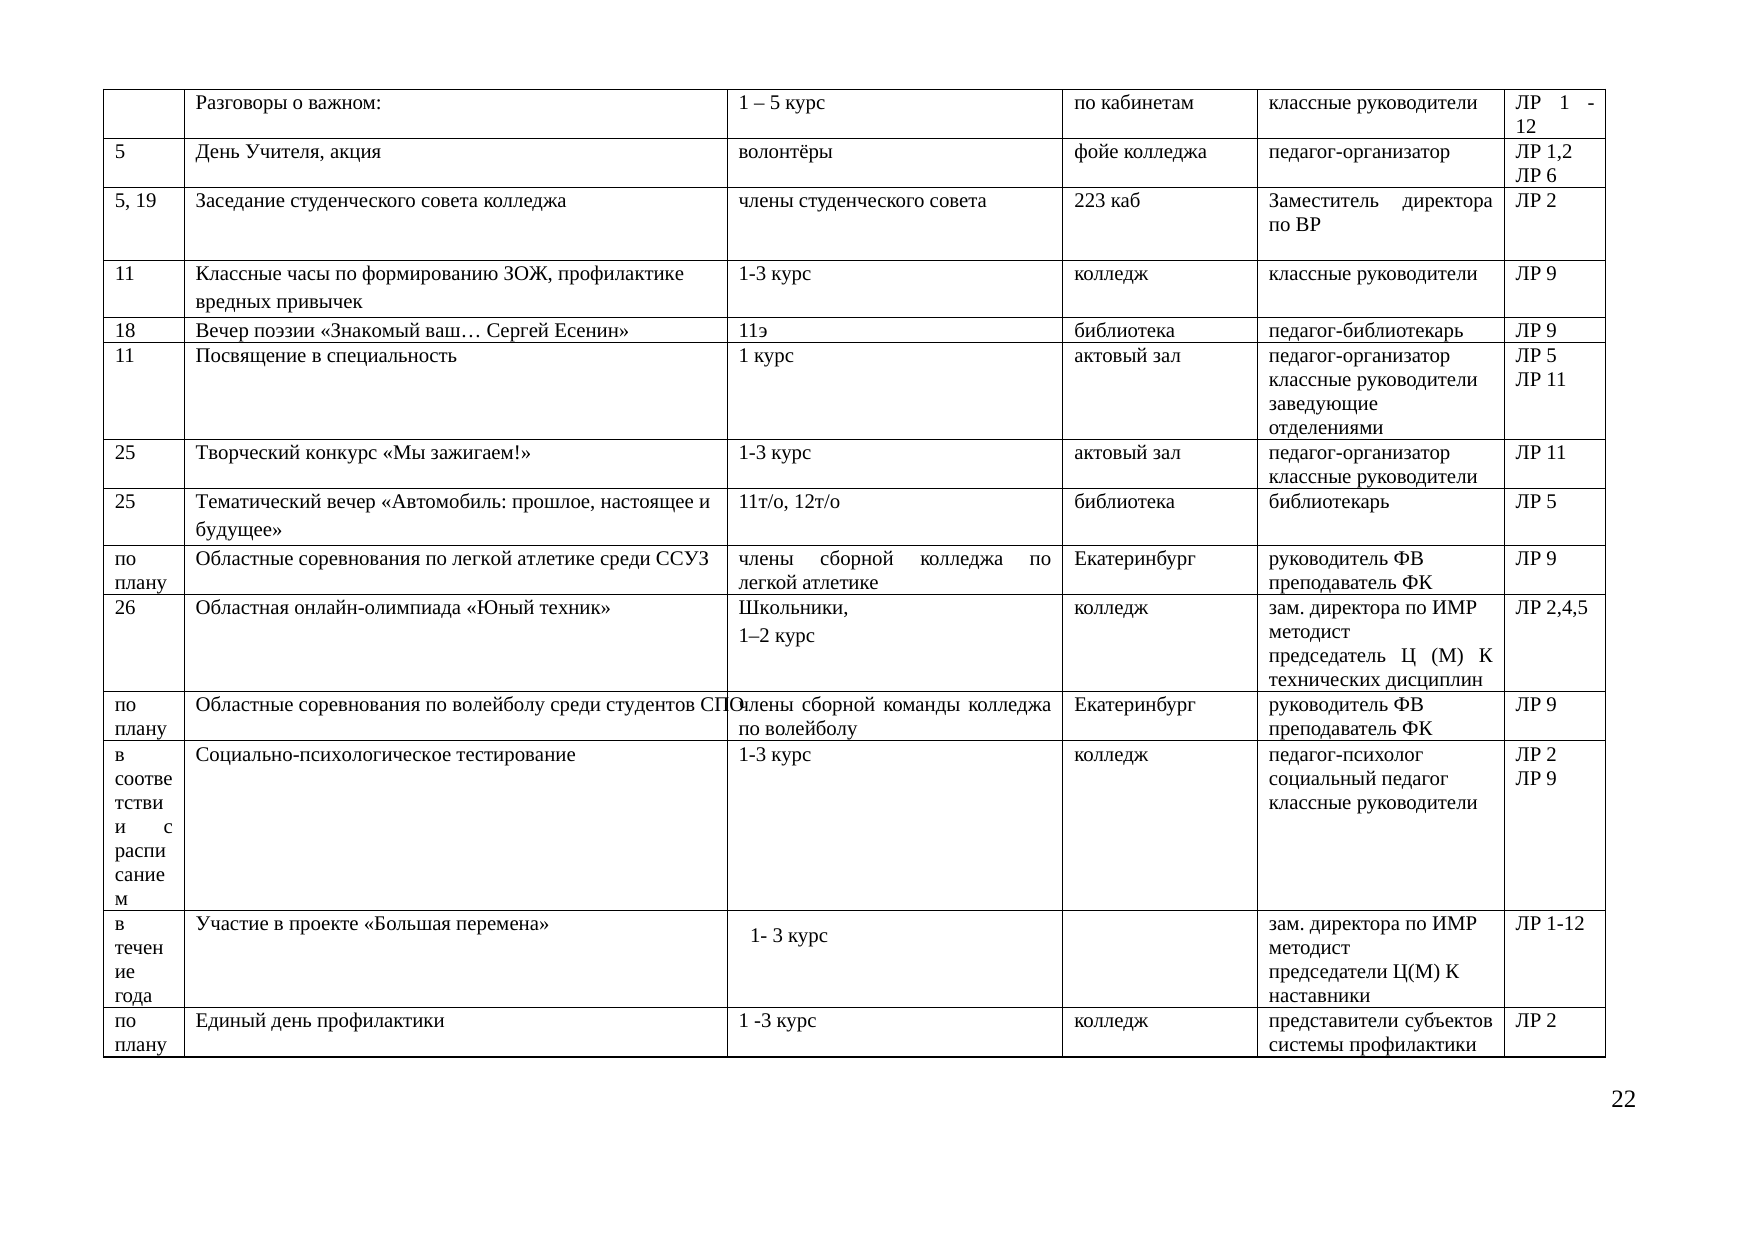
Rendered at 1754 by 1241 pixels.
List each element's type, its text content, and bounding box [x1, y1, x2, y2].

table_cell колледж [1063, 1008, 1257, 1056]
table_cell ЛР 5 [1505, 489, 1605, 545]
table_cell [185, 1008, 727, 1056]
table_cell 26 [104, 595, 184, 691]
table_cell члены сборной команды колледжа по волейболу [728, 692, 1062, 740]
table_cell по плану [104, 692, 184, 740]
table_cell педагог-организатор классные руководители заведующие отделениями [1258, 343, 1504, 439]
table_cell Областная онлайн-олимпиада «Юный техник» [185, 595, 727, 691]
table_cell ЛР 5 ЛР 11 [1505, 343, 1605, 439]
table_cell 1-3 курс [728, 741, 1062, 910]
table_cell в течение года [104, 911, 184, 1007]
table_cell ЛР 9 [1505, 261, 1605, 317]
table_cell члены студенческого совета [728, 188, 1062, 260]
table_cell ЛР 9 [1505, 546, 1605, 594]
table_cell 1-3 курс [728, 440, 1062, 488]
table_cell ЛР 9 [1505, 692, 1605, 740]
table_cell [104, 90, 184, 138]
table_cell Социально-психологическое тестирование [185, 741, 727, 910]
table_cell Классные часы по формированию ЗОЖ, профилактике вредных привычек [185, 261, 727, 317]
table_cell Областные соревнования по легкой атлетике среди ССУЗ [185, 546, 727, 594]
table_cell 25 [104, 489, 184, 545]
table_cell День Учителя, акция [185, 139, 727, 187]
table_cell ЛР 9 [1505, 318, 1605, 342]
table_cell библиотека [1063, 318, 1257, 342]
table_cell 5 [104, 139, 184, 187]
table_cell 1 – 5 курс [728, 90, 1062, 138]
table_cell волонтёры [728, 139, 1062, 187]
table_cell 5, 19 [104, 188, 184, 260]
table_cell 1 курс [728, 343, 1062, 439]
table_cell педагог-психолог социальный педагог классные руководители [1258, 741, 1504, 910]
table_cell 223 каб [1063, 188, 1257, 260]
table_cell руководитель ФВ преподаватель ФК [1258, 546, 1504, 594]
table_cell актовый зал [1063, 343, 1257, 439]
table_cell в соответствии с расписанием [104, 741, 184, 910]
table_cell ЛР 2 [1505, 188, 1605, 260]
table_cell 11т/о, 12т/о [728, 489, 1062, 545]
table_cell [1258, 1008, 1504, 1056]
table_cell по кабинетам [1063, 90, 1257, 138]
table_cell библиотекарь [1258, 489, 1504, 545]
table_cell актовый зал [1063, 440, 1257, 488]
table_cell Вечер поэзии «Знакомый ваш… Сергей Есенин» [185, 318, 727, 342]
table_cell ЛР 2,4,5 [1505, 595, 1605, 691]
table_cell колледж [1063, 595, 1257, 691]
table_cell 18 [104, 318, 184, 342]
table_cell 11 [104, 343, 184, 439]
table_cell Творческий конкурс «Мы зажигаем!» [185, 440, 727, 488]
table_cell по плану [104, 546, 184, 594]
table_cell ЛР 2 [1505, 1008, 1605, 1056]
table_cell Тематический вечер «Автомобиль: прошлое, настоящее и будущее» [185, 489, 727, 545]
table_cell Заместитель директора по ВР [1258, 188, 1504, 260]
table_cell 1 -3 курс [728, 1008, 1062, 1056]
table_cell Заседание студенческого совета колледжа [185, 188, 727, 260]
table_cell колледж [1063, 741, 1257, 910]
table_cell 1- 3 курс [728, 911, 1062, 1007]
table_cell Участие в проекте «Большая перемена» [185, 911, 727, 1007]
table_cell Школьники, 1–2 курс [728, 595, 1062, 691]
table_cell классные руководители [1258, 261, 1504, 317]
table_cell Разговоры о важном: [185, 90, 727, 138]
table_cell Областные соревнования по волейболу среди студентов СПО [185, 692, 727, 740]
table_cell по плану ТКДН и ЗП [104, 1008, 184, 1056]
table_cell зам. директора по ИМР методист председатель Ц (М) К технических дисциплин [1258, 595, 1504, 691]
table_cell [1063, 911, 1257, 1007]
table_cell 25 [104, 440, 184, 488]
table_cell члены сборной колледжа по легкой атлетике [728, 546, 1062, 594]
table_cell зам. директора по ИМР методист председатели Ц(М) К наставники [1258, 911, 1504, 1007]
table_cell фойе колледжа [1063, 139, 1257, 187]
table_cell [1258, 90, 1504, 138]
table_cell педагог-библиотекарь [1258, 318, 1504, 342]
table_cell Посвящение в специальность [185, 343, 727, 439]
table_cell библиотека [1063, 489, 1257, 545]
table_cell педагог-организатор [1258, 139, 1504, 187]
table_cell 11 [104, 261, 184, 317]
table_cell 11э [728, 318, 1062, 342]
table_cell Екатеринбург [1063, 692, 1257, 740]
table_cell колледж [1063, 261, 1257, 317]
table_cell руководитель ФВ преподаватель ФК [1258, 692, 1504, 740]
table_cell ЛР 1,2 ЛР 6 [1505, 139, 1605, 187]
table_cell Екатеринбург [1063, 546, 1257, 594]
table_cell ЛР 11 [1505, 440, 1605, 488]
table_cell ЛР 2 ЛР 9 [1505, 741, 1605, 910]
table_cell ЛР 1 - 12 [1505, 90, 1605, 138]
table_cell педагог-организатор классные руководители [1258, 440, 1504, 488]
table_cell 1-3 курс [728, 261, 1062, 317]
table_cell ЛР 1-12 [1505, 911, 1605, 1007]
